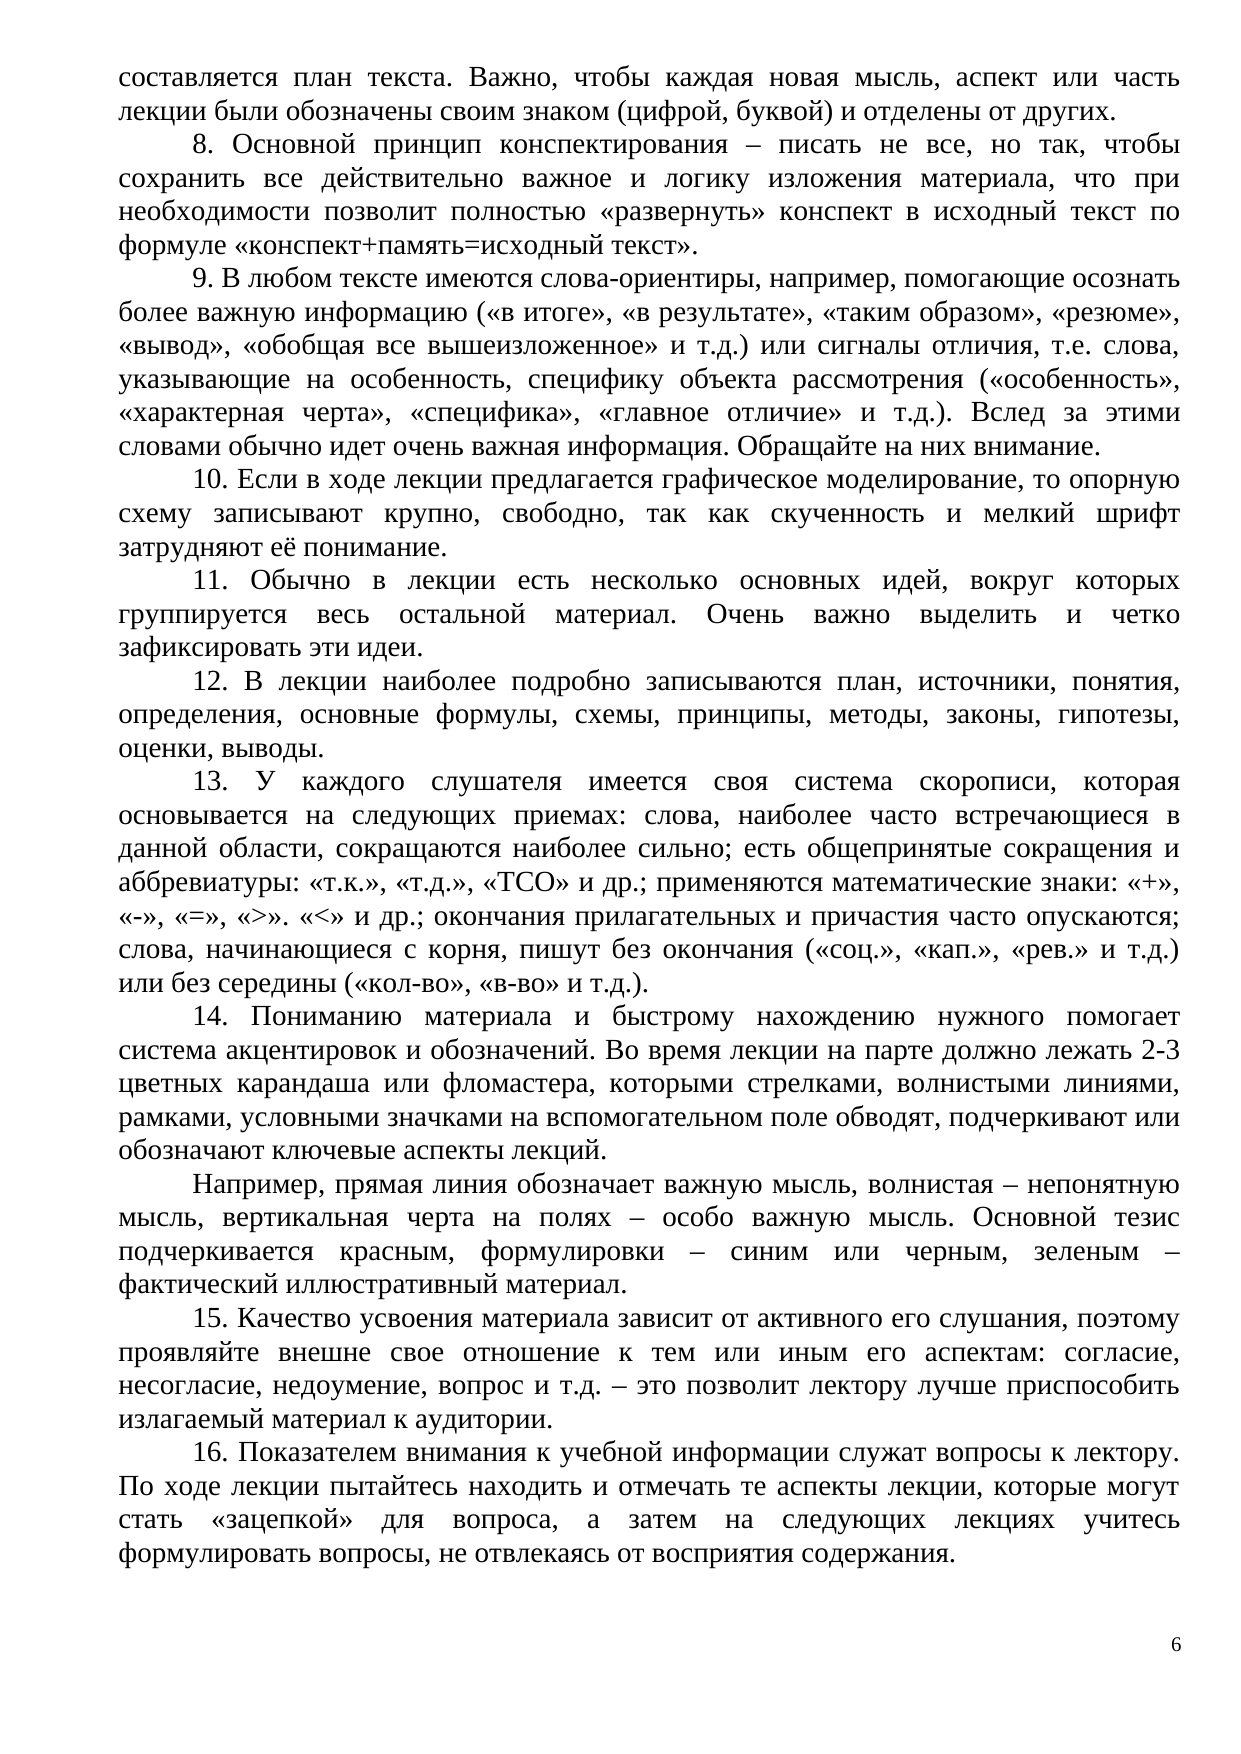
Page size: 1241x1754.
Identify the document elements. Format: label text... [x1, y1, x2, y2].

text 8. Основной принцип конспектирования – писать не все, но так, чтобы сохранить все действительно важное и логику изложения материала, что при необходимости позволит полностью «развернуть» конспект в исходный текст по формуле «конспект+память=исходный текст». [118, 126, 1181, 260]
text 16. Показателем внимания к учебной информации служат вопросы к лектору. По ходе лекции пытайтесь находить и отмечать те аспекты лекции, которые могут стать «зацепкой» для вопроса, а затем на следующих лекциях учитесь формулировать вопросы, не отвлекаясь от восприятия содержания. [118, 1434, 1181, 1568]
text 15. Качество усвоения материала зависит от активного его слушания, поэтому проявляйте внешне свое отношение к тем или иным его аспектам: согласие, несогласие, недоумение, вопрос и т.д. – это позволит лектору лучше приспособить излагаемый материал к аудитории. [118, 1300, 1181, 1434]
text 12. В лекции наиболее подробно записываются план, источники, понятия, определения, основные формулы, схемы, принципы, методы, законы, гипотезы, оценки, выводы. [118, 663, 1181, 763]
text 13. У каждого слушателя имеется своя система скорописи, которая основывается на следующих приемах: слова, наиболее часто встречающиеся в данной области, сокращаются наиболее сильно; есть общепринятые сокращения и аббревиатуры: «т.к.», «т.д.», «ТСО» и др.; применяются математические знаки: «+», «-», «=», «>». «<» и др.; окончания прилагательных и причастия часто опускаются; слова, начинающиеся с корня, пишут без окончания («соц.», «кап.», «рев.» и т.д.) или без середины («кол-во», «в-во» и т.д.). [118, 763, 1181, 998]
text Например, прямая линия обозначает важную мысль, волнистая – непонятную мысль, вертикальная черта на полях – особо важную мысль. Основной тезис подчеркивается красным, формулировки – синим или черным, зеленым – фактический иллюстративный материал. [118, 1166, 1181, 1300]
text 11. Обычно в лекции есть несколько основных идей, вокруг которых группируется весь остальной материал. Очень важно выделить и четко зафиксировать эти идеи. [118, 562, 1181, 663]
text 14. Пониманию материала и быстрому нахождению нужного помогает система акцентировок и обозначений. Во время лекции на парте должно лежать 2-3 цветных карандаша или фломастера, которыми стрелками, волнистыми линиями, рамками, условными значками на вспомогательном поле обводят, подчеркивают или обозначают ключевые аспекты лекций. [118, 998, 1181, 1166]
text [118, 59, 1181, 126]
text 10. Если в ходе лекции предлагается графическое моделирование, то опорную схему записывают крупно, свободно, так как скученность и мелкий шрифт затрудняют её понимание. [118, 462, 1181, 562]
text 9. В любом тексте имеются слова-ориентиры, например, помогающие осознать более важную информацию («в итоге», «в результате», «таким образом», «резюме», «вывод», «обобщая все вышеизложенное» и т.д.) или сигналы отличия, т.е. слова, указывающие на особенность, специфику объекта рассмотрения («особенность», «характерная черта», «специфика», «главное отличие» и т.д.). Вслед за этими словами обычно идет очень важная информация. Обращайте на них внимание. [118, 260, 1181, 462]
